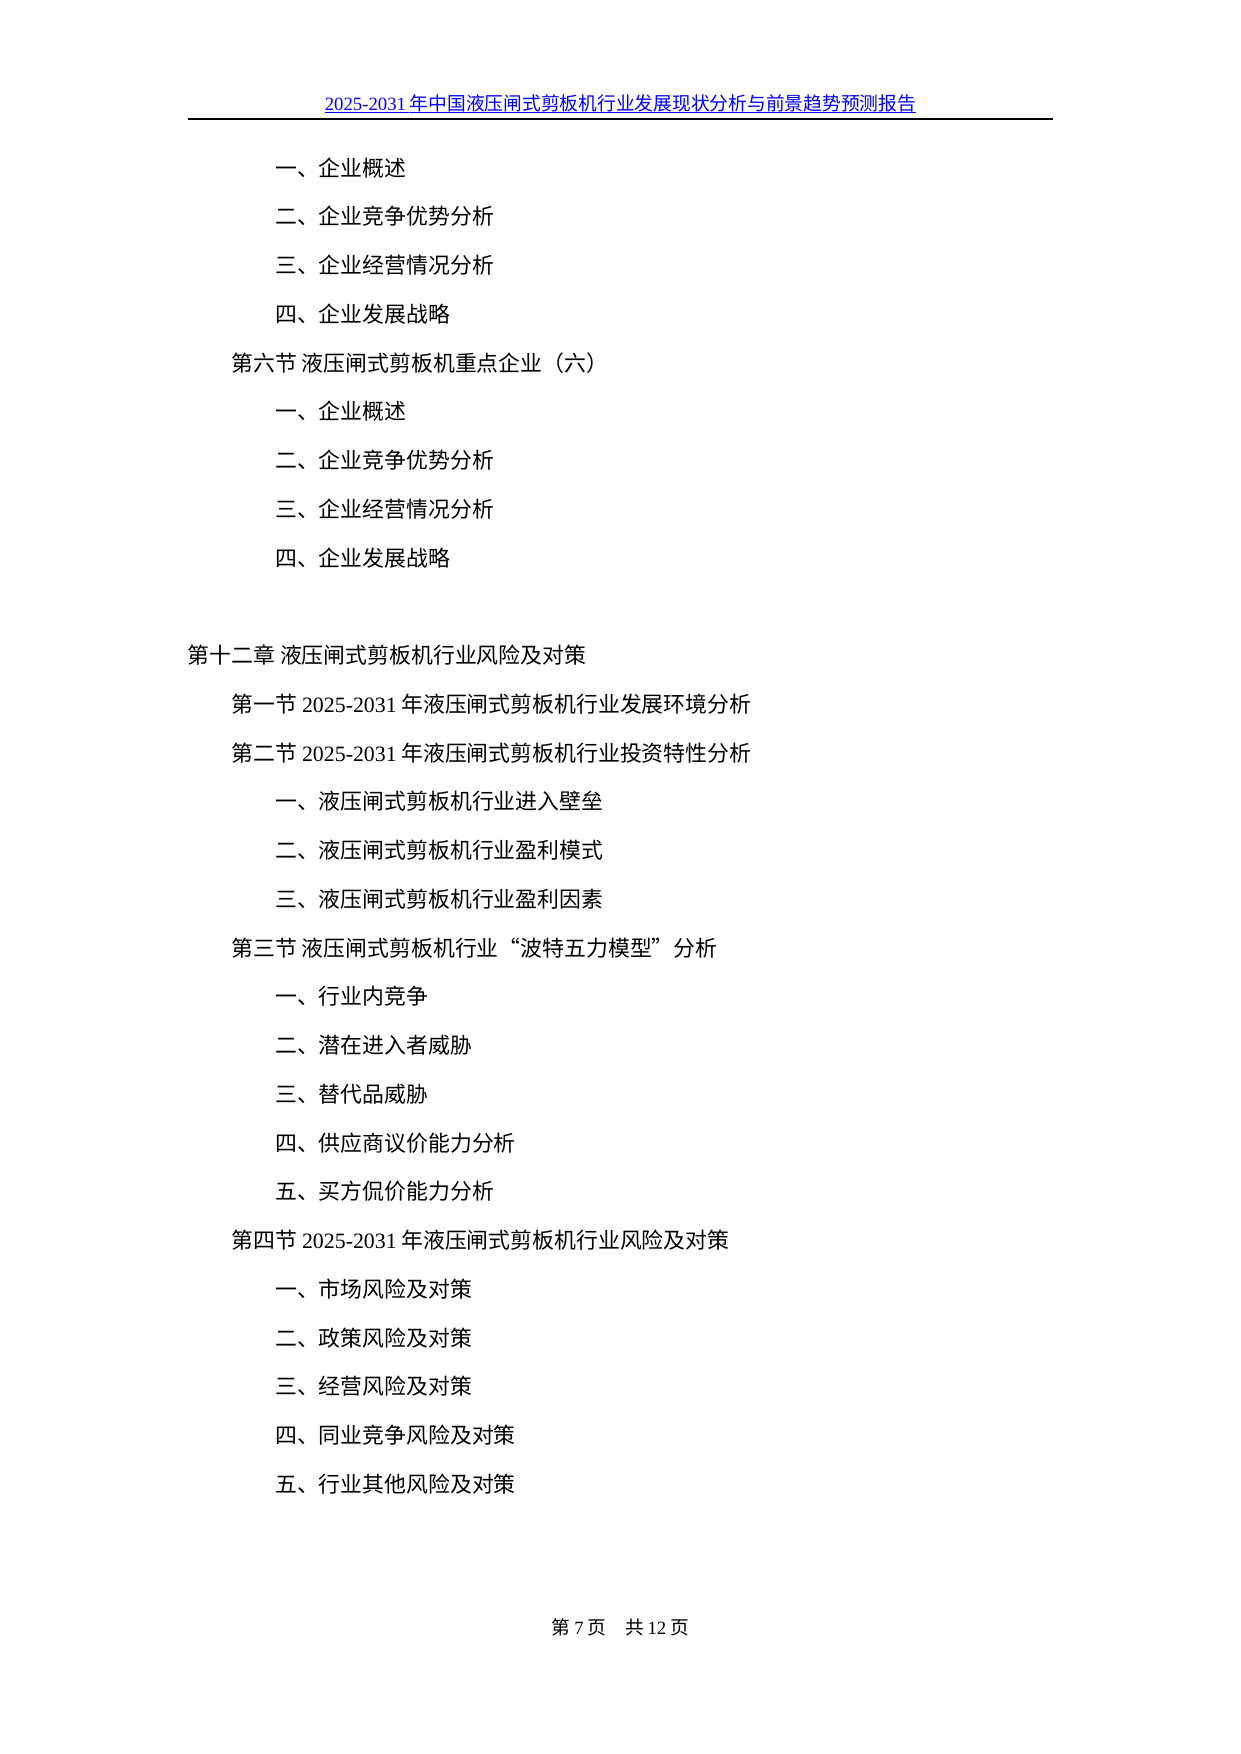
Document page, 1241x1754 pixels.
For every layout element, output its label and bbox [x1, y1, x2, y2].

text [187, 150, 1053, 1499]
